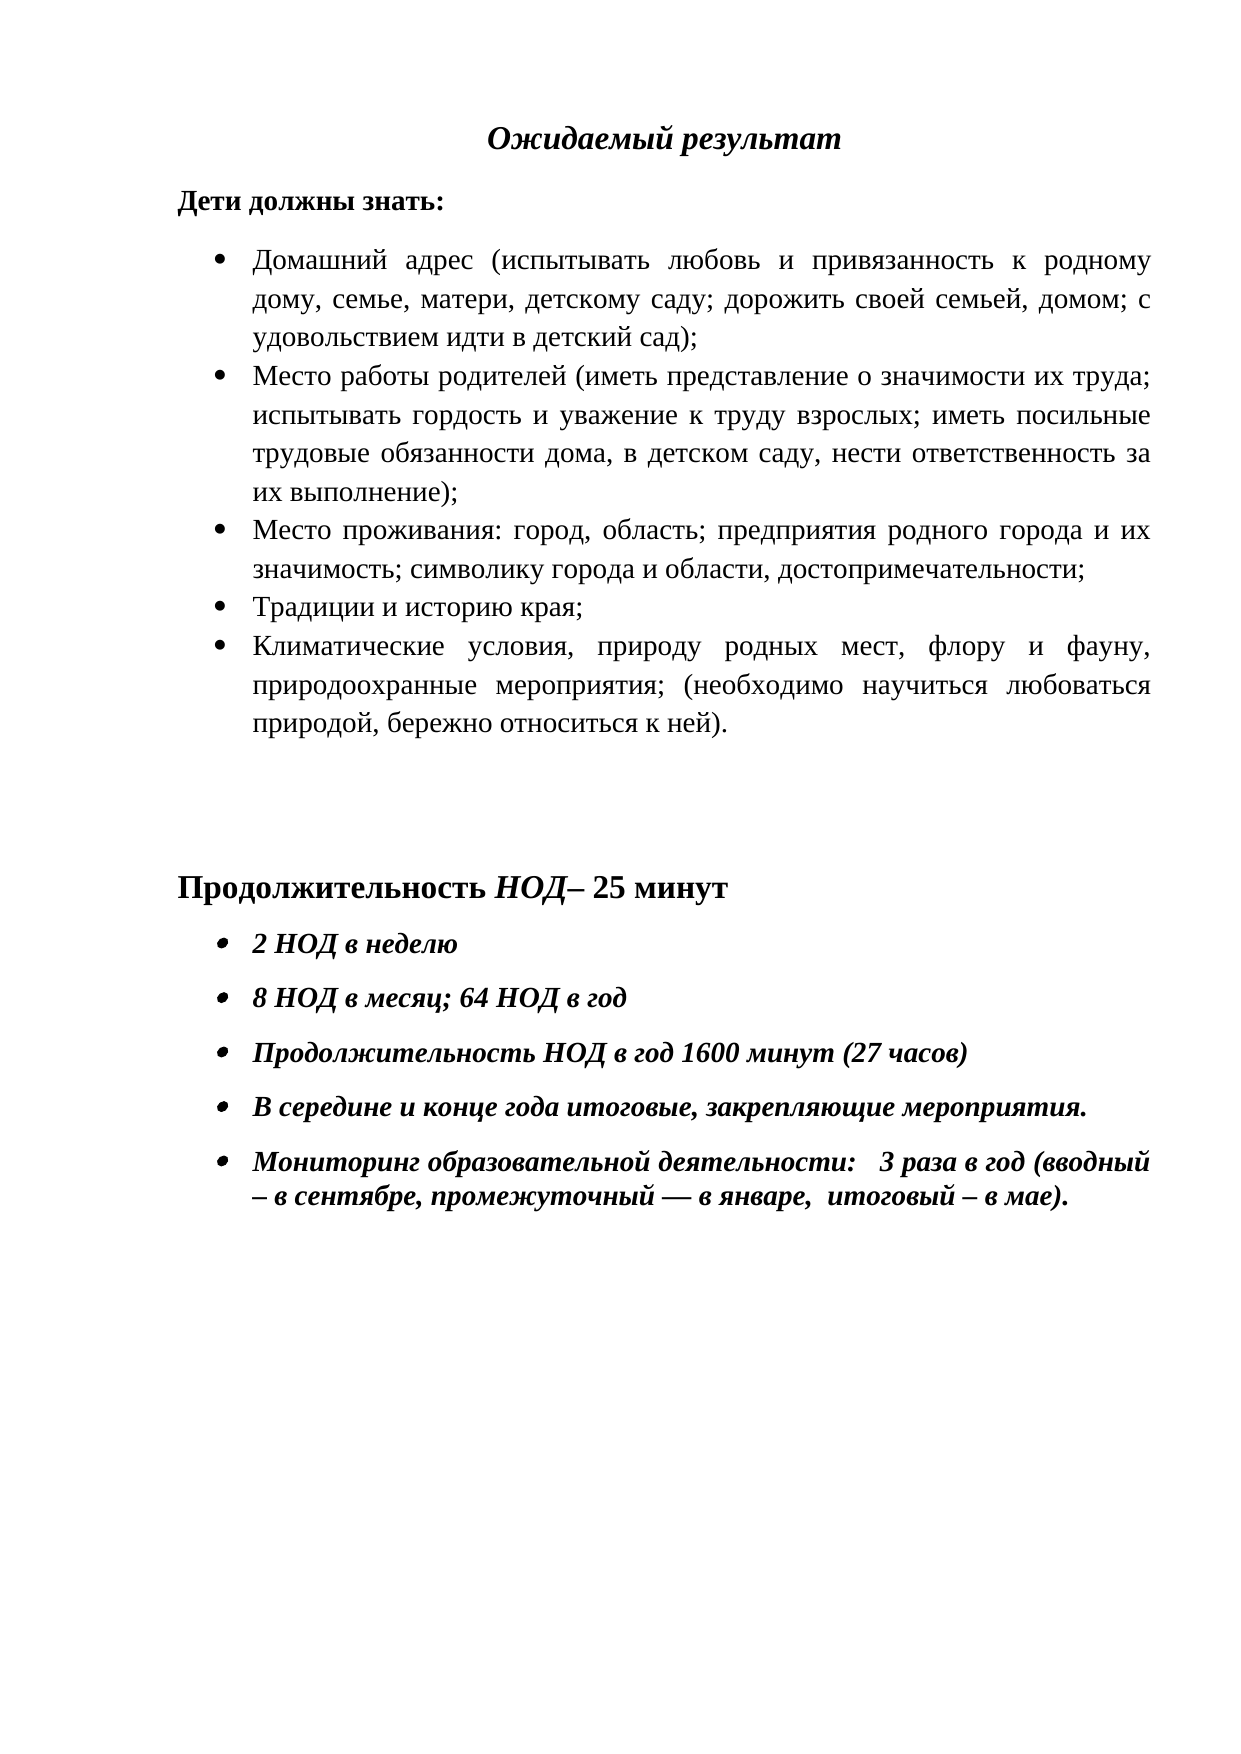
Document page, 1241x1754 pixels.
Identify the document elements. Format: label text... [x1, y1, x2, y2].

list Место работы родителей (иметь представление о значимости их труда; испытывать гордость и уважение к труду взрослых; иметь посильные трудовые обязанности дома, в детском саду, нести ответственность за их выполнение); [215, 358, 1152, 507]
list В середине и конце года итоговые, закрепляющие мероприятия. [215, 1089, 1152, 1123]
text Дети должны знать: [177, 183, 1152, 217]
text Ожидаемый результат [177, 118, 1152, 156]
text Продолжительность НОД– 25 минут [177, 867, 1152, 905]
list Климатические условия, природу родных мест, флору и фауну, природоохранные мероприятия; (необходимо научиться любоваться природой, бережно относиться к ней). [215, 628, 1152, 739]
list Традиции и историю края; [215, 589, 1152, 623]
list Продолжительность НОД в год 1600 минут (27 часов) [215, 1035, 1152, 1069]
list Место проживания: город, область; предприятия родного города и их значимость; символику города и области, достопримечательности; [215, 512, 1152, 584]
list Мониторинг образовательной деятельности: 3 раза в год (вводный – в сентябре, промежуточный — в январе, итоговый – в мае). [215, 1144, 1152, 1211]
list Домашний адрес (испытывать любовь и привязанность к родному дому, семье, матери, детскому саду; дорожить своей семьей, домом; с удовольствием идти в детский сад); [215, 242, 1152, 353]
list 8 НОД в месяц; 64 НОД в год [215, 981, 1152, 1014]
list 2 НОД в неделю [215, 926, 1152, 960]
